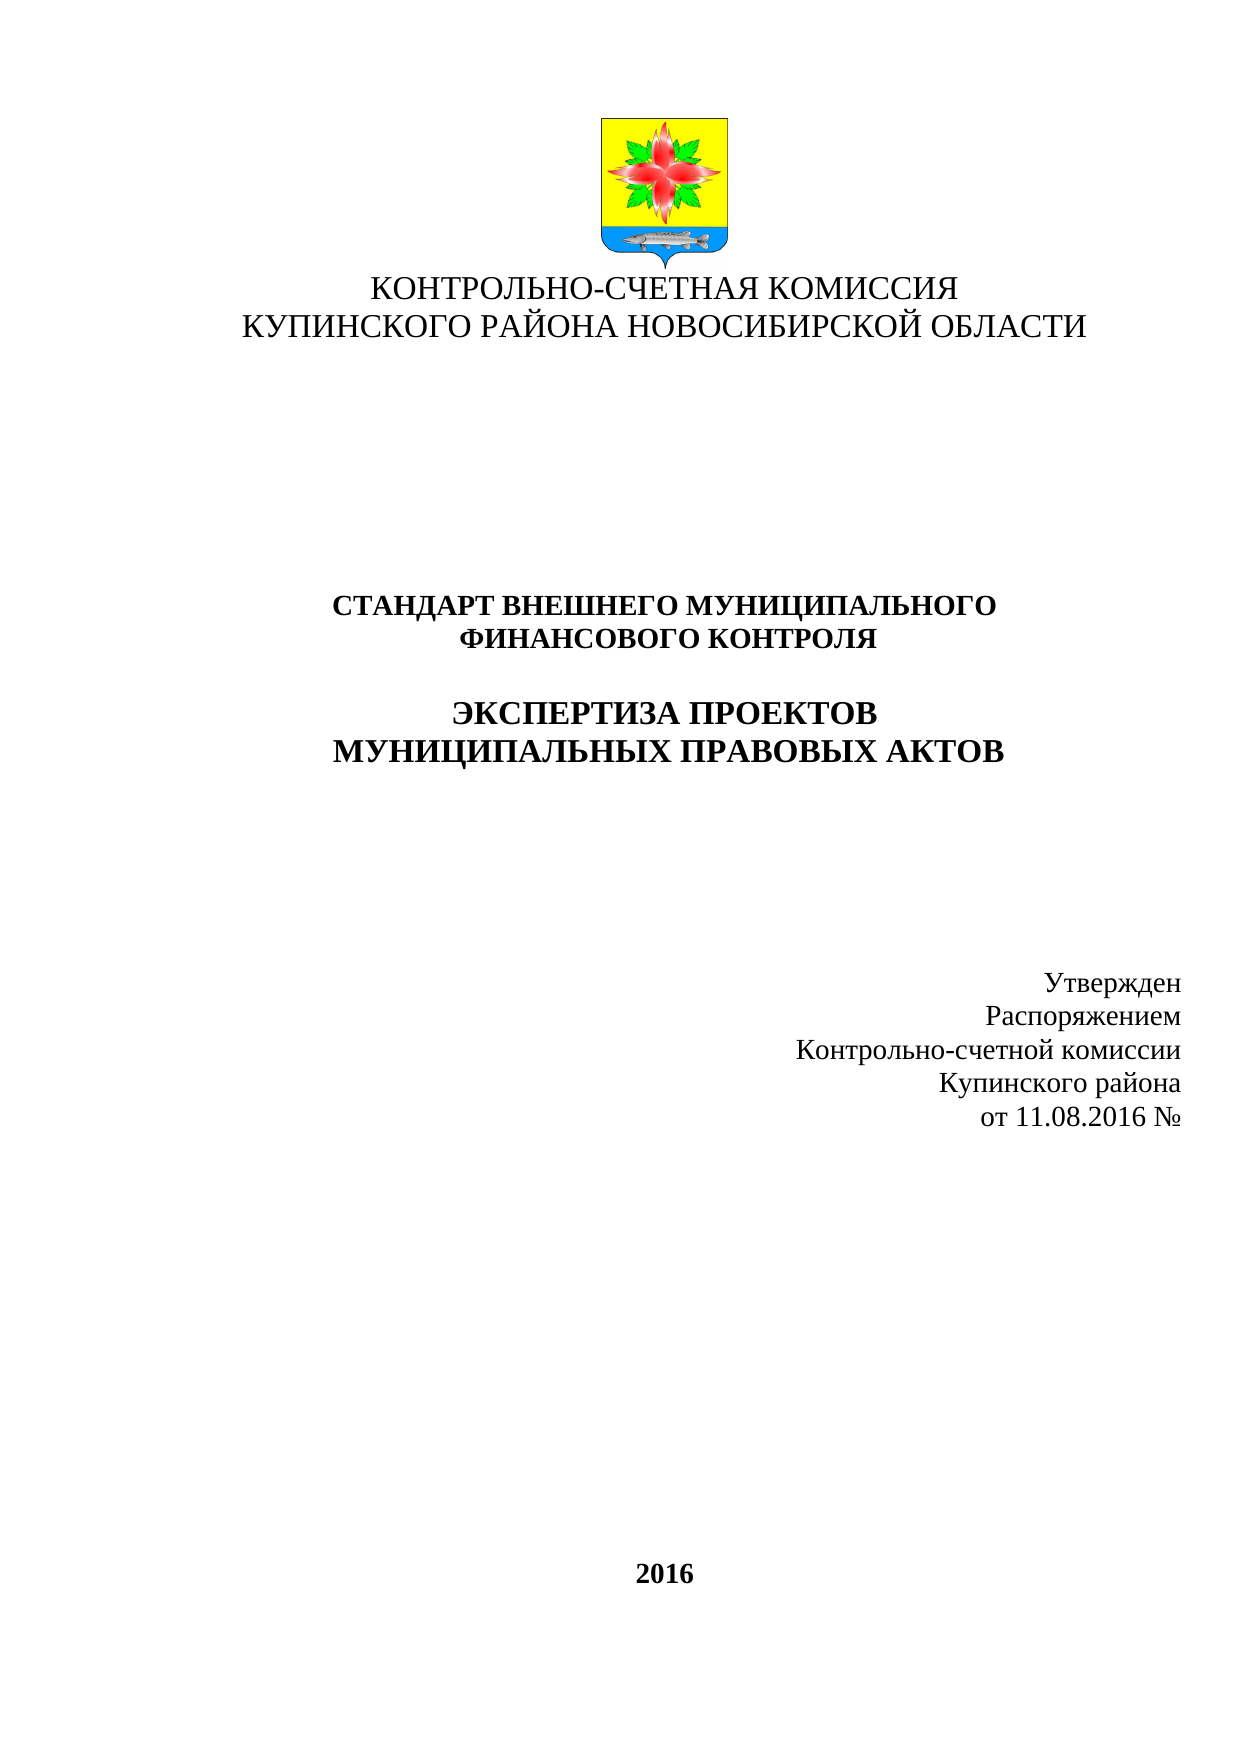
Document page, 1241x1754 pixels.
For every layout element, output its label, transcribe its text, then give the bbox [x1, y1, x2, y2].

text ФИНАНСОВОГО КОНТРОЛЯ [148, 621, 1181, 655]
text КОНТРОЛЬНО-СЧЕТНАЯ КОМИССИЯ [148, 268, 1181, 307]
text Утвержден [148, 965, 1181, 998]
text СТАНДАРТ ВНЕШНЕГО МУНИЦИПАЛЬНОГО [148, 588, 1181, 621]
text 2016 [148, 1556, 1181, 1590]
text МУНИЦИПАЛЬНЫХ ПРАВОВЫХ АКТОВ [148, 731, 1181, 770]
text Купинского района [148, 1065, 1181, 1099]
text КУПИНСКОГО РАЙОНА НОВОСИБИРСКОЙ ОБЛАСТИ [148, 307, 1181, 345]
text от 11.08.2016 № [148, 1099, 1181, 1132]
text Контрольно-счетной комиссии [148, 1032, 1181, 1065]
text ЭКСПЕРТИЗА ПРОЕКТОВ [148, 693, 1181, 731]
picture [601, 118, 728, 269]
text Распоряжением [148, 998, 1181, 1032]
